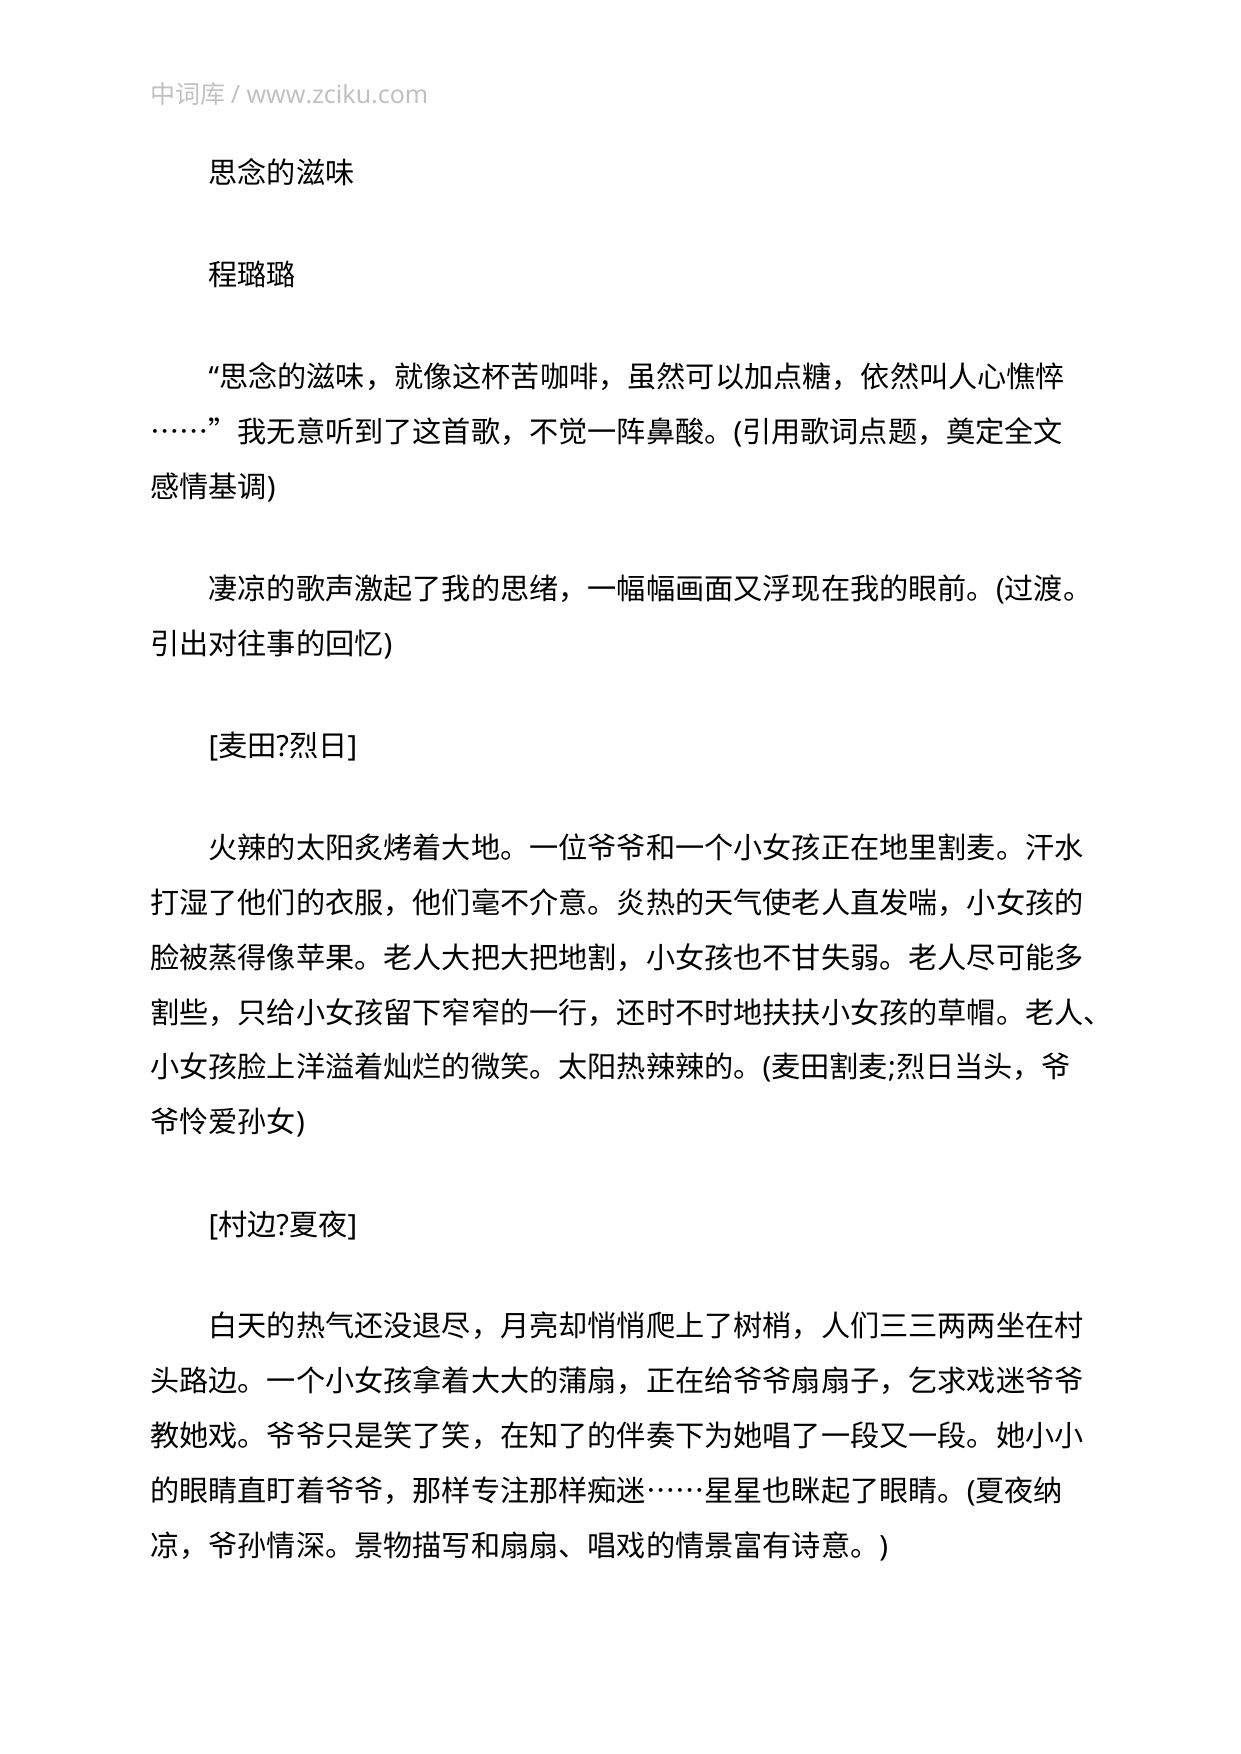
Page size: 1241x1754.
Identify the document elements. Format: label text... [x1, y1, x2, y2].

text 程璐璐 [150, 252, 1090, 294]
text [村边?夏夜] [150, 1201, 1090, 1243]
text 凄凉的歌声激起了我的思绪，一幅幅画面又浮现在我的眼前。(过渡。引出对往事的回忆) [150, 566, 1090, 663]
text 白天的热气还没退尽，月亮却悄悄爬上了树梢，人们三三两两坐在村头路边。一个小女孩拿着大大的蒲扇，正在给爷爷扇扇子，乞求戏迷爷爷教她戏。爷爷只是笑了笑，在知了的伴奏下为她唱了一段又一段。她小小的眼睛直盯着爷爷，那样专注那样痴迷……星星也眯起了眼睛。(夏夜纳凉，爷孙情深。景物描写和扇扇、唱戏的情景富有诗意。) [150, 1303, 1090, 1565]
text [麦田?烈日] [150, 722, 1090, 765]
text “思念的滋味，就像这杯苦咖啡，虽然可以加点糖，依然叫人心憔悴……”我无意听到了这首歌，不觉一阵鼻酸。(引用歌词点题，奠定全文感情基调) [150, 353, 1090, 506]
text 火辣的太阳炙烤着大地。一位爷爷和一个小女孩正在地里割麦。汗水打湿了他们的衣服，他们毫不介意。炎热的天气使老人直发喘，小女孩的脸被蒸得像苹果。老人大把大把地割，小女孩也不甘失弱。老人尽可能多割些，只给小女孩留下窄窄的一行，还时不时地扶扶小女孩的草帽。老人、小女孩脸上洋溢着灿烂的微笑。太阳热辣辣的。(麦田割麦;烈日当头，爷爷怜爱孙女) [150, 824, 1090, 1141]
text 思念的滋味 [150, 150, 1090, 192]
